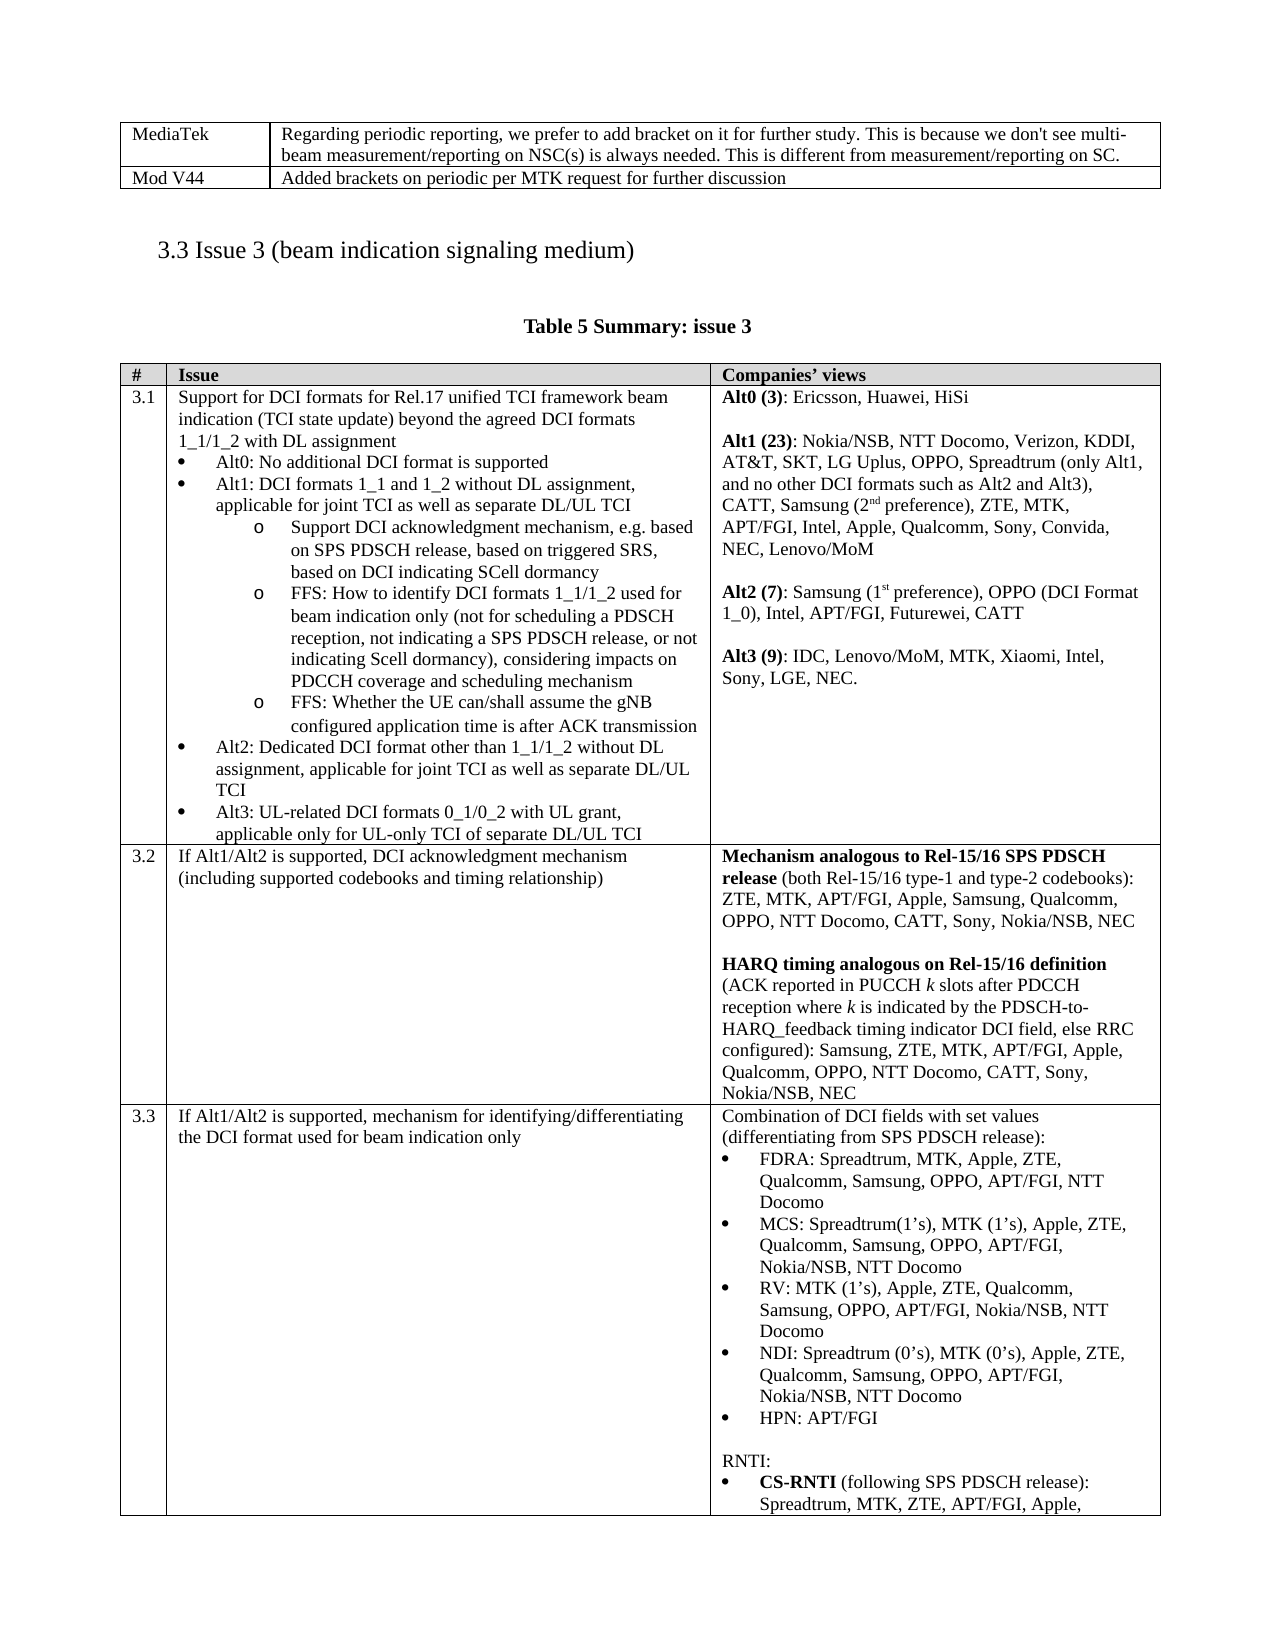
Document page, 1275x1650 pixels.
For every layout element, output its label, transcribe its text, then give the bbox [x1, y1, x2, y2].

table_cell 3.1 [121, 386, 166, 844]
table_cell 3.2 [121, 845, 166, 1104]
table_cell Alt0 (3): Ericsson, Huawei, HiSi Alt1 (23): Nokia/NSB, NTT Docomo, Verizon, KDDI, AT&T, SKT, LG Uplus, OPPO, Spreadtrum (only Alt1, and no other DCI formats such as Alt2 and Alt3), CATT, Samsung (2nd preference), ZTE, MTK, APT/FGI, Intel, Apple, Qualcomm, Sony, Convida, NEC, Lenovo/MoM Alt2 (7): Samsung (1st preference), OPPO (DCI Format 1_0), Intel, APT/FGI, Futurewei, CATT Alt3 (9): IDC, Lenovo/MoM, MTK, Xiaomi, Intel, Sony, LGE, NEC. [711, 386, 1160, 844]
table_header Companies’ views [711, 364, 1160, 385]
table_cell Support for DCI formats for Rel.17 unified TCI framework beam indication (TCI state update) beyond the agreed DCI formats 1_1/1_2 with DL assignment Alt0: No additional DCI format is supported Alt1: DCI formats 1_1 and 1_2 without DL assignment, applicable for joint TCI as well as separate DL/UL TCI Support DCI acknowledgment mechanism, e.g. based on SPS PDSCH release, based on triggered SRS, based on DCI indicating SCell dormancy FFS: How to identify DCI formats 1_1/1_2 used for beam indication only (not for scheduling a PDSCH reception, not indicating a SPS PDSCH release, or not indicating Scell dormancy), considering impacts on PDCCH coverage and scheduling mechanism FFS: Whether the UE can/shall assume the gNB configured application time is after ACK transmission Alt2: Dedicated DCI format other than 1_1/1_2 without DL assignment, applicable for joint TCI as well as separate DL/UL TCI Alt3: UL-related DCI formats 0_1/0_2 with UL grant, applicable only for UL-only TCI of separate DL/UL TCI [167, 386, 710, 844]
table_header # [121, 364, 166, 385]
table_cell 3.3 [121, 1105, 166, 1514]
table_cell If Alt1/Alt2 is supported, DCI acknowledgment mechanism (including supported codebooks and timing relationship) [167, 845, 710, 1104]
table_cell Regarding periodic reporting, we prefer to add bracket on it for further study. This is because we don't see multi-beam measurement/reporting on NSC(s) is always needed. This is different from measurement/reporting on SC. [271, 123, 1160, 166]
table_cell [711, 1105, 1160, 1514]
table_cell Mechanism analogous to Rel-15/16 SPS PDSCH release (both Rel-15/16 type-1 and type-2 codebooks): ZTE, MTK, APT/FGI, Apple, Samsung, Qualcomm, OPPO, NTT Docomo, CATT, Sony, Nokia/NSB, NEC HARQ timing analogous on Rel-15/16 definition (ACK reported in PUCCH k slots after PDCCH reception where k is indicated by the PDSCH-to-HARQ_feedback timing indicator DCI field, else RRC configured): Samsung, ZTE, MTK, APT/FGI, Apple, Qualcomm, OPPO, NTT Docomo, CATT, Sony, Nokia/NSB, NEC [711, 845, 1160, 1104]
table_cell MediaTek [121, 123, 269, 166]
text Table 5 Summary: issue 3 [120, 307, 1155, 345]
subtitle Issue 3 (beam indication signaling medium) [157, 231, 1155, 269]
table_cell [167, 1105, 710, 1514]
table_cell Mod V44 [121, 167, 269, 188]
table_cell Added brackets on periodic per MTK request for further discussion [271, 167, 1160, 188]
table_header Issue [167, 364, 710, 385]
